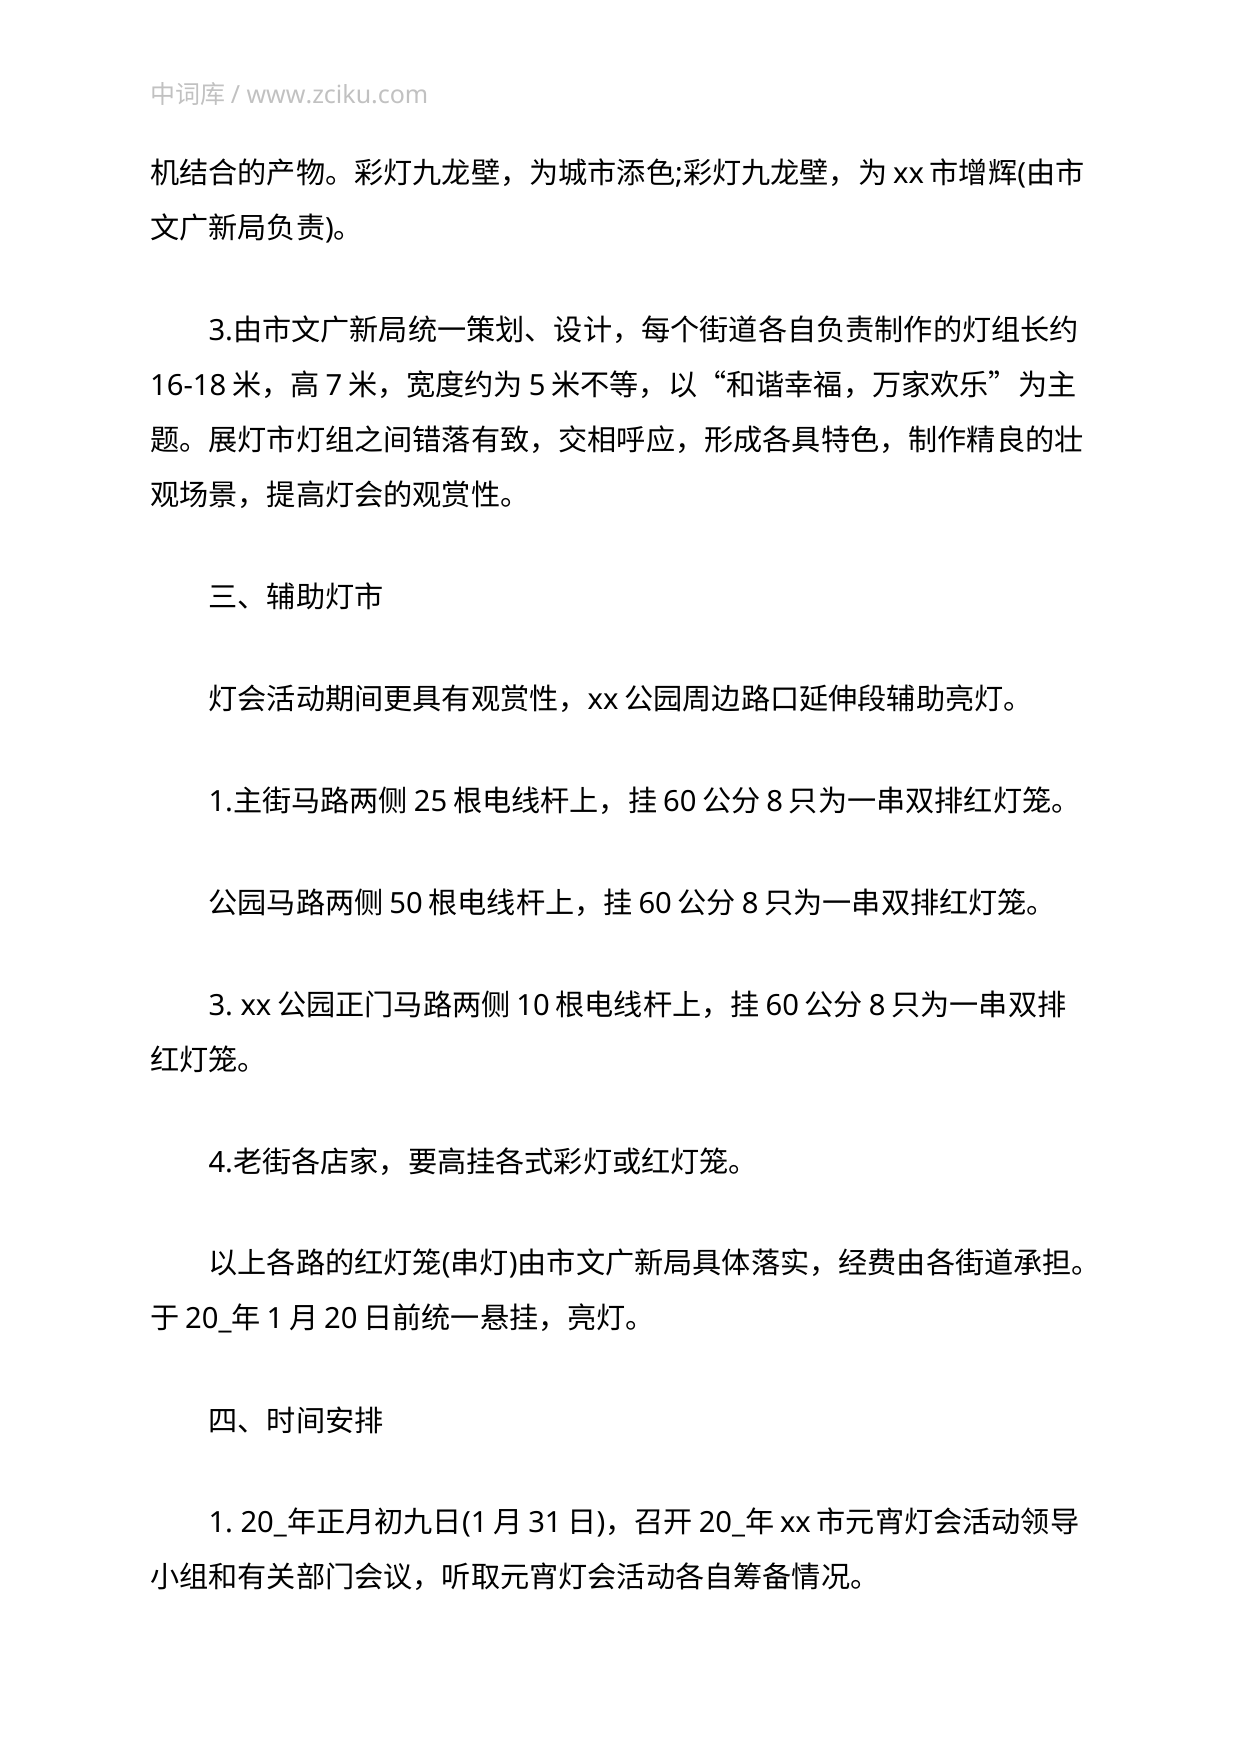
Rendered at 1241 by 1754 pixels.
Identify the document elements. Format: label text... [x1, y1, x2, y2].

text 四、时间安排 [150, 1397, 1090, 1439]
text 以上各路的红灯笼(串灯)由市文广新局具体落实，经费由各街道承担。于20_年1月20日前统一悬挂，亮灯。 [150, 1240, 1090, 1337]
text 公园马路两侧50根电线杆上，挂60公分8只为一串双排红灯笼。 [150, 879, 1090, 922]
text 3.由市文广新局统一策划、设计，每个街道各自负责制作的灯组长约16-18米，高7米，宽度约为5米不等，以“和谐幸福，万家欢乐”为主题。展灯市灯组之间错落有致，交相呼应，形成各具特色，制作精良的壮观场景，提高灯会的观赏性。 [150, 307, 1090, 514]
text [150, 150, 1090, 247]
text 1. 20_年正月初九日(1月31日)，召开20_年xx市元宵灯会活动领导小组和有关部门会议，听取元宵灯会活动各自筹备情况。 [150, 1499, 1090, 1596]
text 3. xx公园正门马路两侧10根电线杆上，挂60公分8只为一串双排红灯笼。 [150, 981, 1090, 1079]
text 灯会活动期间更具有观赏性，xx公园周边路口延伸段辅助亮灯。 [150, 675, 1090, 718]
text 1.主街马路两侧25根电线杆上，挂60公分8只为一串双排红灯笼。 [150, 777, 1090, 820]
text 三、辅助灯市 [150, 574, 1090, 616]
text 4.老街各店家，要高挂各式彩灯或红灯笼。 [150, 1138, 1090, 1181]
